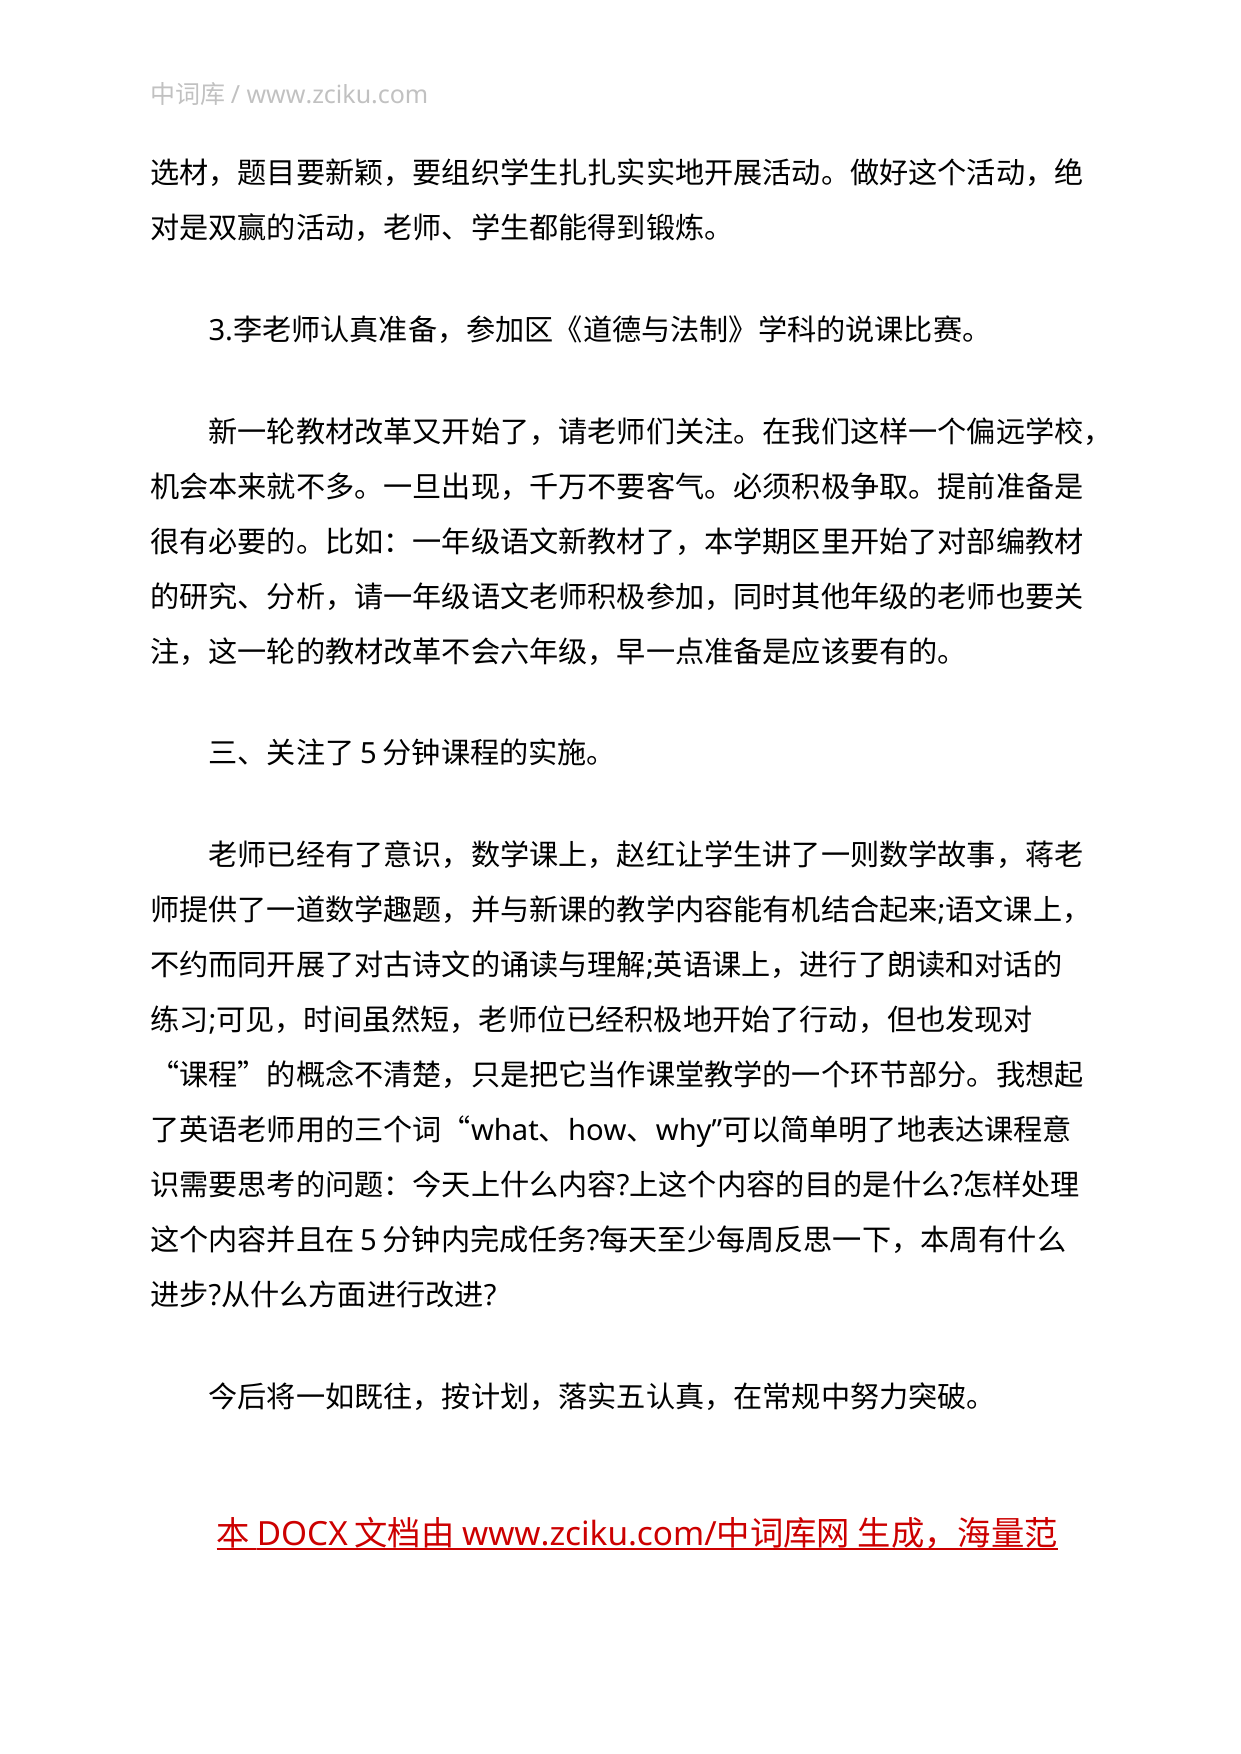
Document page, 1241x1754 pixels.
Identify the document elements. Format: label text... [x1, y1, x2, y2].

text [150, 150, 1090, 247]
text 老师已经有了意识，数学课上，赵红让学生讲了一则数学故事，蒋老师提供了一道数学趣题，并与新课的教学内容能有机结合起来;语文课上，不约而同开展了对古诗文的诵读与理解;英语课上，进行了朗读和对话的练习;可见，时间虽然短，老师位已经积极地开始了行动，但也发现对“课程”的概念不清楚，只是把它当作课堂教学的一个环节部分。我想起了英语老师用的三个词“what、how、why”可以简单明了地表达课程意识需要思考的问题：今天上什么内容?上这个内容的目的是什么?怎样处理这个内容并且在5分钟内完成任务?每天至少每周反思一下，本周有什么进步?从什么方面进行改进? [150, 832, 1090, 1314]
text 新一轮教材改革又开始了，请老师们关注。在我们这样一个偏远学校，机会本来就不多。一旦出现，千万不要客气。必须积极争取。提前准备是很有必要的。比如：一年级语文新教材了，本学期区里开始了对部编教材的研究、分析，请一年级语文老师积极参加，同时其他年级的老师也要关注，这一轮的教材改革不会六年级，早一点准备是应该要有的。 [150, 409, 1090, 671]
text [150, 1507, 1090, 1555]
text 三、关注了5分钟课程的实施。 [150, 730, 1090, 772]
text 3.李老师认真准备，参加区《道德与法制》学科的说课比赛。 [150, 307, 1090, 349]
text 今后将一如既往，按计划，落实五认真，在常规中努力突破。 [150, 1374, 1090, 1416]
